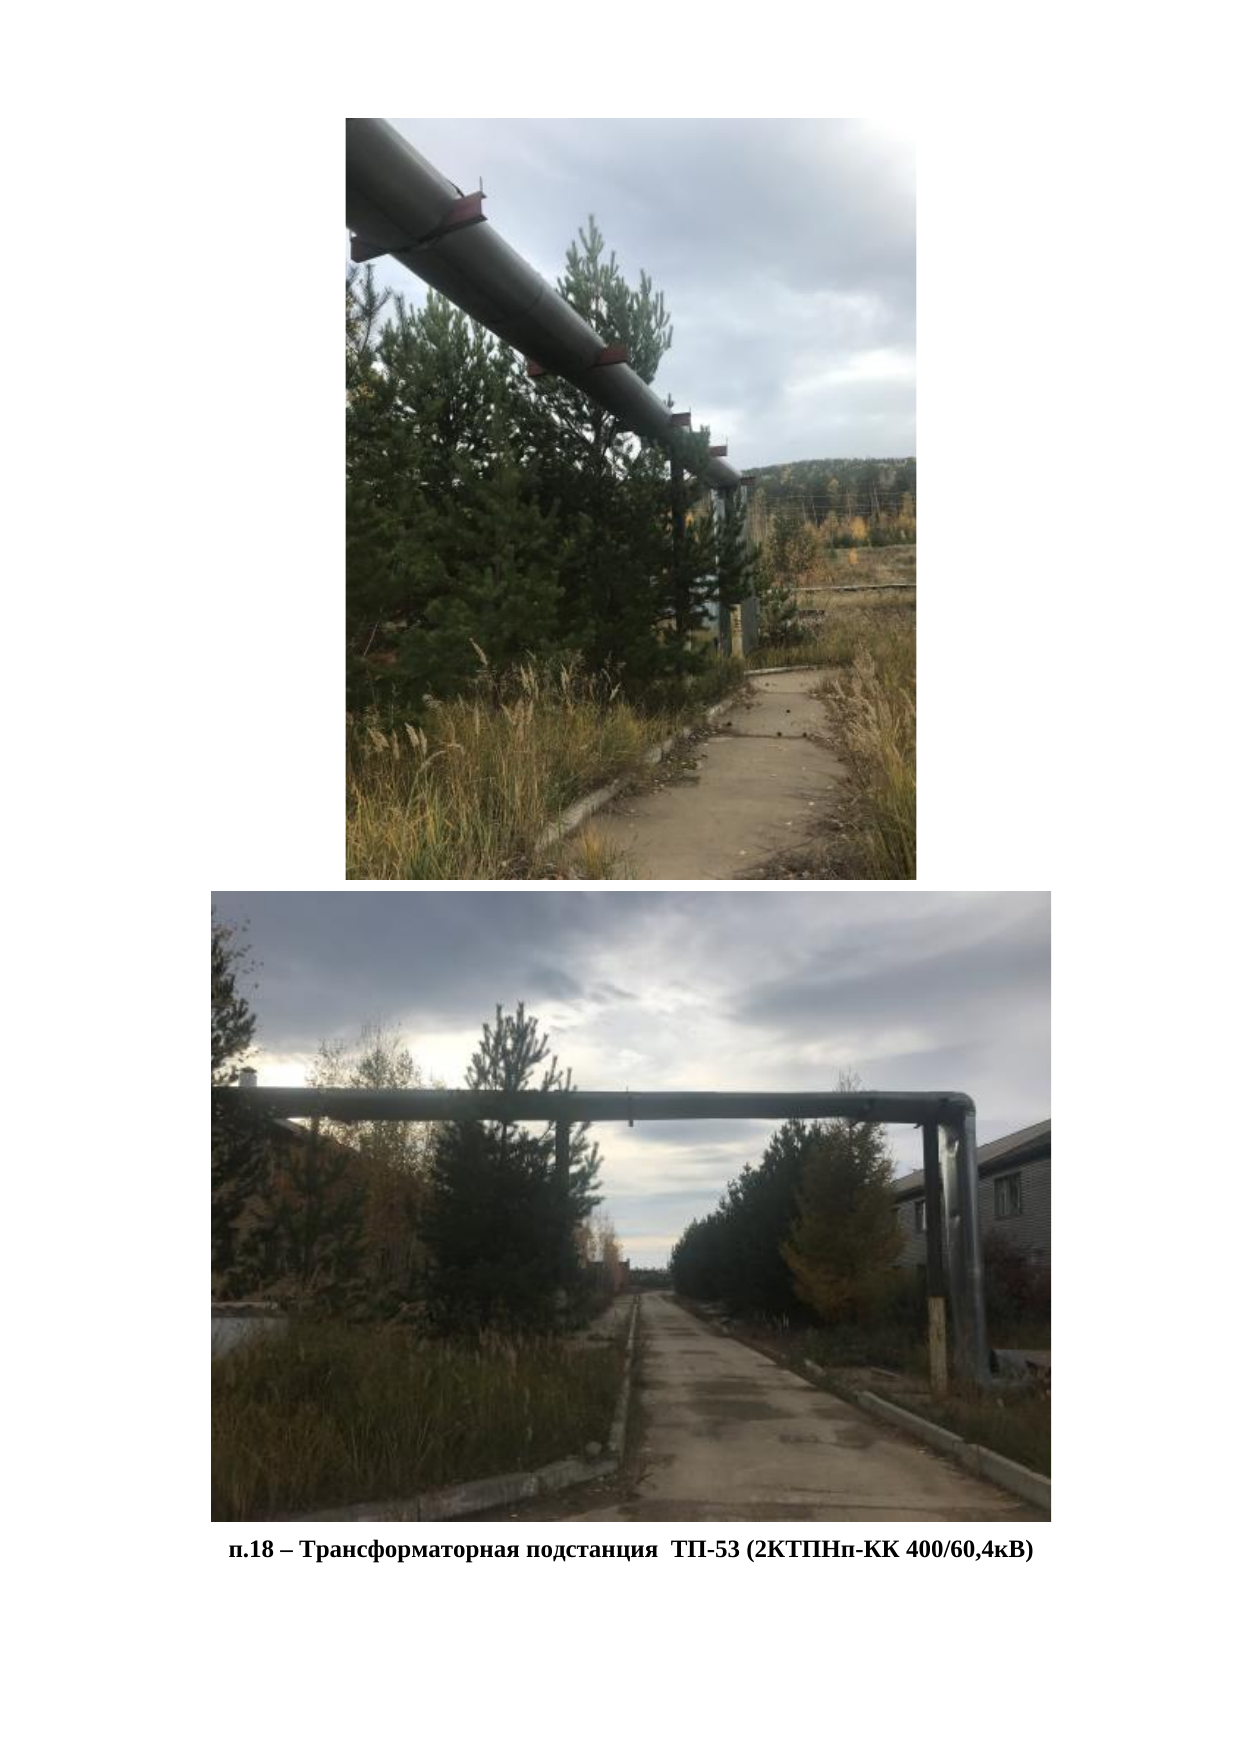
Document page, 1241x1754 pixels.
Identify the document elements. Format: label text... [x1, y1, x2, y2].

picture [345, 118, 917, 880]
picture [211, 891, 1052, 1522]
text п.18 – Трансформаторная подстанция ТП-53 (2КТПНп-КК 400/60,4кВ) [110, 1534, 1152, 1563]
